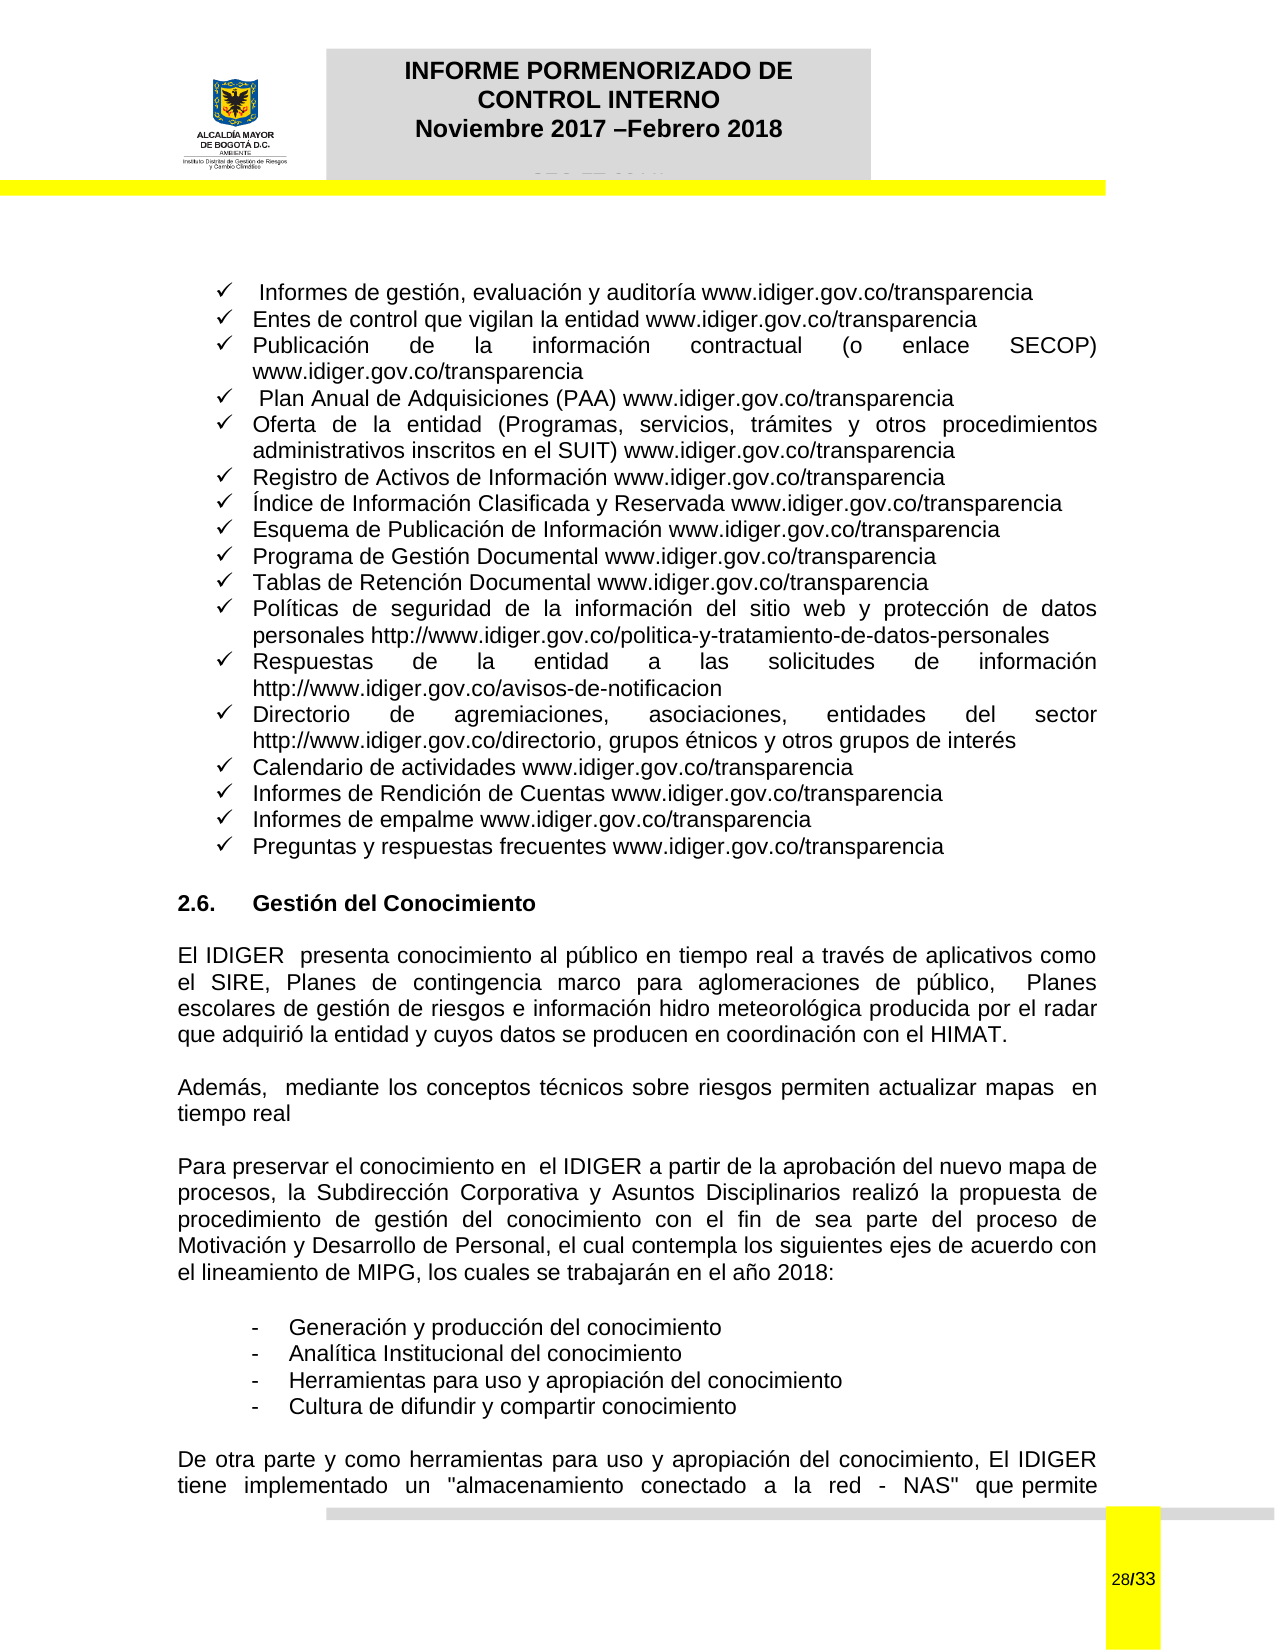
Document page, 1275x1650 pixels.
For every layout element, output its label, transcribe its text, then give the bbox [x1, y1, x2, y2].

list Cultura de difundir y compartir conocimiento [251, 1393, 1098, 1419]
list Respuestas de la entidad a las solicitudes de información http://www.idiger.gov.co/avisos-de-notificacion [215, 648, 1098, 701]
list Oferta de la entidad (Programas, servicios, trámites y otros procedimientos administrativos inscritos en el SUIT) www.idiger.gov.co/transparencia [215, 411, 1098, 464]
text Además, mediante los conceptos técnicos sobre riesgos permiten actualizar mapas en tiempo real [177, 1074, 1098, 1127]
list Tablas de Retención Documental www.idiger.gov.co/transparencia [215, 569, 1098, 595]
list Entes de control que vigilan la entidad www.idiger.gov.co/transparencia [215, 306, 1098, 332]
list Plan Anual de Adquisiciones (PAA) www.idiger.gov.co/transparencia [215, 384, 1098, 411]
list Directorio de agremiaciones, asociaciones, entidades del sector http://www.idiger.gov.co/directorio, grupos étnicos y otros grupos de interés [215, 701, 1098, 753]
list Publicación de la información contractual (o enlace SECOP) www.idiger.gov.co/transparencia [215, 332, 1098, 384]
list Calendario de actividades www.idiger.gov.co/transparencia [215, 753, 1098, 780]
text Para preservar el conocimiento en el IDIGER a partir de la aprobación del nuevo mapa de procesos, la Subdirección Corporativa y Asuntos Disciplinarios realizó la propuesta de procedimiento de gestión del conocimiento con el fin de sea parte del proceso de Motivación y Desarrollo de Personal, el cual contempla los siguientes ejes de acuerdo con el lineamiento de MIPG, los cuales se trabajarán en el año 2018: [177, 1153, 1098, 1285]
list Programa de Gestión Documental www.idiger.gov.co/transparencia [215, 543, 1098, 569]
list Informes de Rendición de Cuentas www.idiger.gov.co/transparencia [215, 780, 1098, 806]
list Generación y producción del conocimiento [251, 1314, 1098, 1340]
list Políticas de seguridad de la información del sitio web y protección de datos personales http://www.idiger.gov.co/politica-y-tratamiento-de-datos-personales [215, 595, 1098, 648]
list Preguntas y respuestas frecuentes www.idiger.gov.co/transparencia [215, 833, 1098, 859]
list Informes de empalme www.idiger.gov.co/transparencia [215, 806, 1098, 833]
list Herramientas para uso y apropiación del conocimiento [251, 1367, 1098, 1393]
subtitle Gestión del Conocimiento [177, 889, 1098, 916]
list Registro de Activos de Información www.idiger.gov.co/transparencia [215, 464, 1098, 490]
list Índice de Información Clasificada y Reservada www.idiger.gov.co/transparencia [215, 490, 1098, 516]
list Esquema de Publicación de Información www.idiger.gov.co/transparencia [215, 516, 1098, 543]
text El IDIGER presenta conocimiento al público en tiempo real a través de aplicativos como el SIRE, Planes de contingencia marco para aglomeraciones de público, Planes escolares de gestión de riesgos e información hidro meteorológica producida por el radar que adquirió la entidad y cuyos datos se producen en coordinación con el HIMAT. [177, 942, 1098, 1048]
list Informes de gestión, evaluación y auditoría www.idiger.gov.co/transparencia [215, 279, 1098, 306]
list Analítica Institucional del conocimiento [251, 1340, 1098, 1367]
picture [177, 73, 293, 174]
